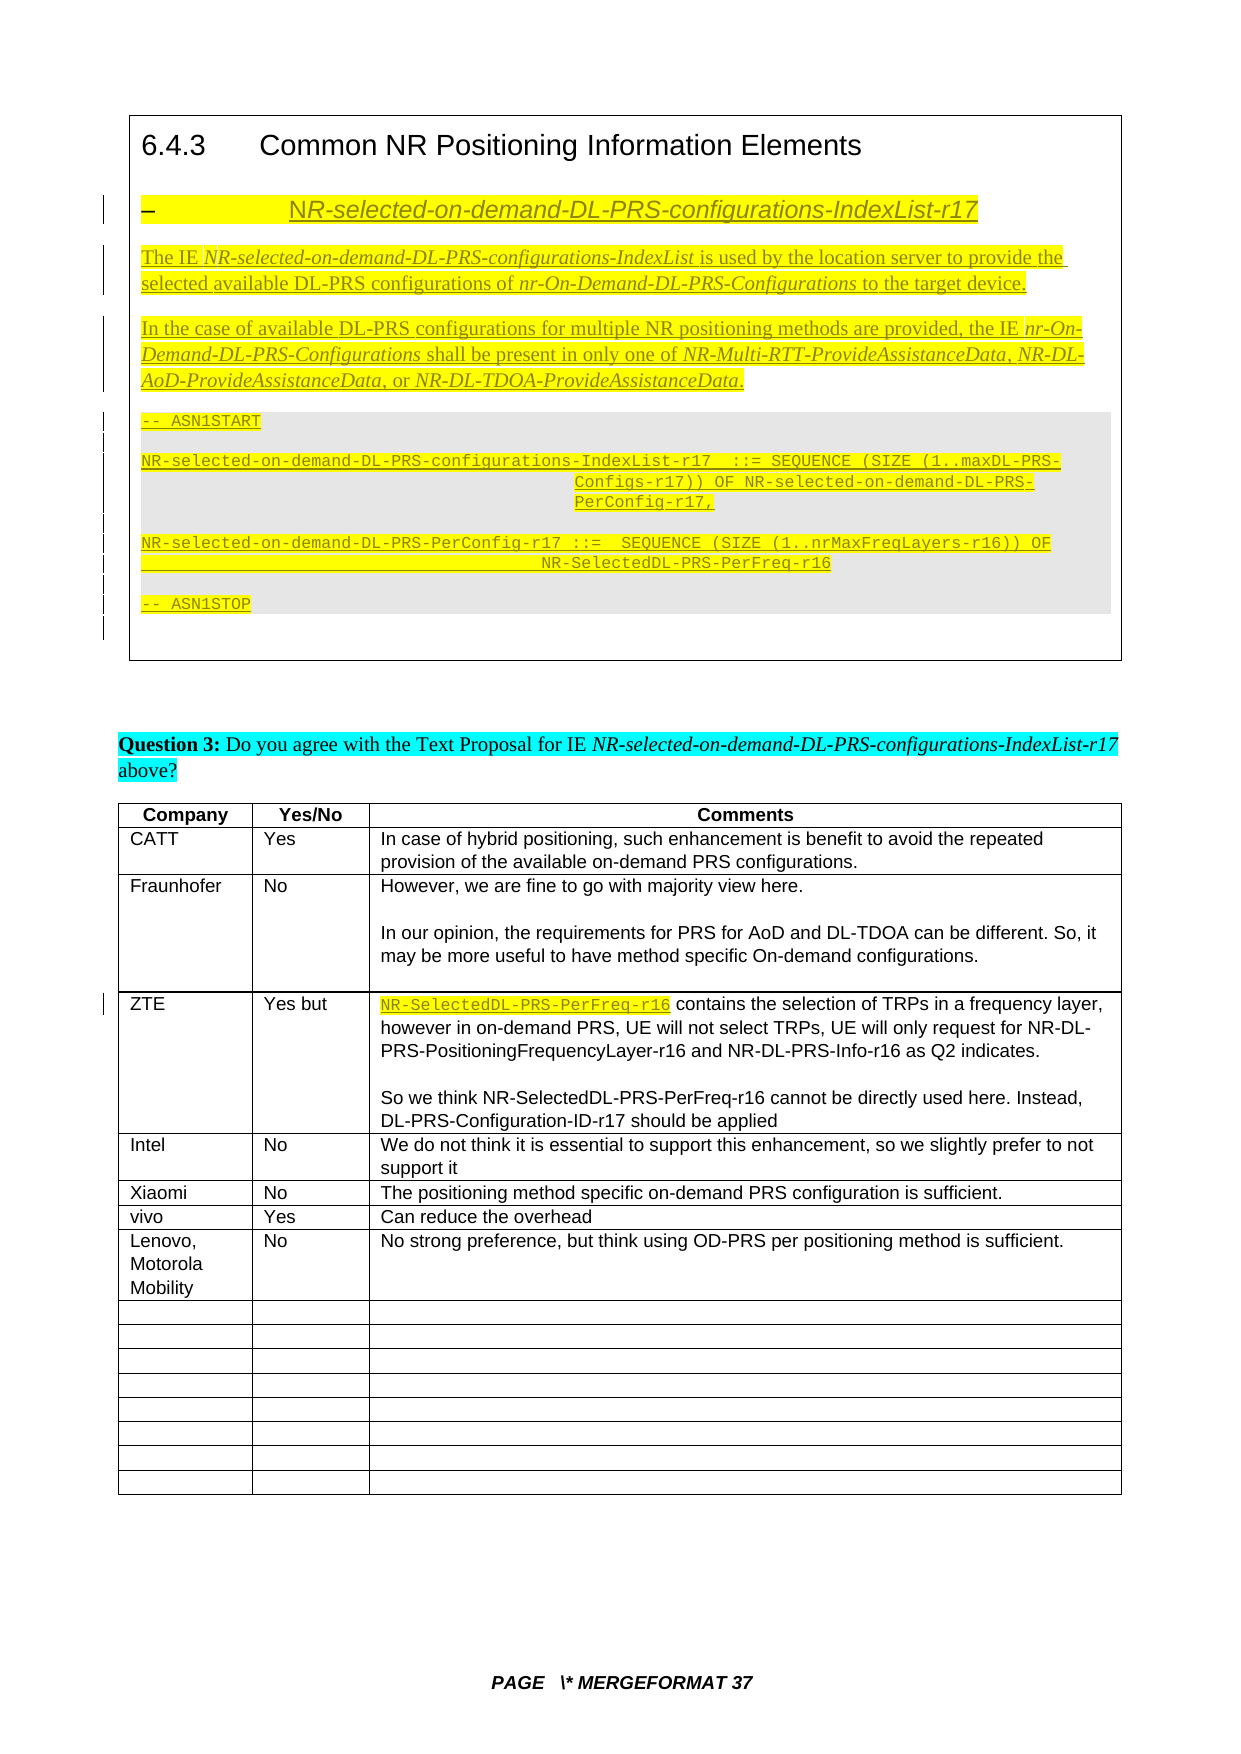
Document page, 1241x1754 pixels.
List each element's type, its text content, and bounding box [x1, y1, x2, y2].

table_cell CATT [119, 828, 252, 874]
table_header Yes/No [253, 804, 369, 827]
table_cell No [253, 1181, 369, 1205]
table_cell Lenovo, Motorola Mobility [119, 1230, 252, 1300]
table_cell Intel [119, 1134, 252, 1180]
table_cell [119, 1301, 252, 1324]
table_cell [370, 1422, 1121, 1445]
table_cell ZTE [119, 993, 252, 1133]
table_cell Can reduce the overhead [370, 1206, 1121, 1229]
text Question 3: Do you agree with the Text Proposal for IE NR-selected-on-demand-DL-PRS-configurations-IndexList-r17 above? [118, 732, 1122, 782]
table_cell The positioning method specific on-demand PRS configuration is sufficient. [370, 1181, 1121, 1205]
table_cell [119, 1374, 252, 1397]
table_cell [370, 1374, 1121, 1397]
table_cell Fraunhofer [119, 875, 252, 991]
table_cell [370, 1301, 1121, 1324]
table_cell vivo [119, 1206, 252, 1229]
table_cell Yes [253, 828, 369, 874]
table_header Comments [370, 804, 1121, 827]
table_cell No [253, 1134, 369, 1180]
table_cell [253, 1301, 369, 1324]
table_cell However, we are fine to go with majority view here. In our opinion, the requirements for PRS for AoD and DL-TDOA can be different. So, it may be more useful to have method specific On-demand configurations. [370, 875, 1121, 991]
table_cell Xiaomi [119, 1181, 252, 1205]
table_cell [370, 1398, 1121, 1421]
table_cell [253, 1374, 369, 1397]
table_cell [119, 1422, 252, 1445]
table_header 6.4.3 Common NR Positioning Information Elements – [130, 116, 1121, 660]
table_cell [119, 1471, 252, 1494]
table_cell Yes [253, 1206, 369, 1229]
table_cell [119, 1325, 252, 1348]
table_cell Yes but [253, 993, 369, 1133]
table_cell No [253, 875, 369, 991]
table_cell [253, 1349, 369, 1372]
table_cell [370, 1471, 1121, 1494]
table_cell [253, 1422, 369, 1445]
table_cell [370, 1325, 1121, 1348]
table_cell [370, 1349, 1121, 1372]
table_cell [119, 1398, 252, 1421]
table_cell [253, 1325, 369, 1348]
table_cell [253, 1446, 369, 1469]
table_cell In case of hybrid positioning, such enhancement is benefit to avoid the repeated provision of the available on-demand PRS configurations. [370, 828, 1121, 874]
table_cell contains the selection of TRPs in a frequency layer, however in on-demand PRS, UE will not select TRPs, UE will only request for NR-DL-PRS-PositioningFrequencyLayer-r16 and NR-DL-PRS-Info-r16 as Q2 indicates. So we think NR-SelectedDL-PRS-PerFreq-r16 cannot be directly used here. Instead, DL-PRS-Configuration-ID-r17 should be applied [370, 993, 1121, 1133]
table_cell No [253, 1230, 369, 1300]
table_cell [253, 1398, 369, 1421]
table_cell [253, 1471, 369, 1494]
table_cell [119, 1446, 252, 1469]
table_cell [119, 1349, 252, 1372]
table_header Company [119, 804, 252, 827]
table_cell [370, 1446, 1121, 1469]
table_cell We do not think it is essential to support this enhancement, so we slightly prefer to not support it [370, 1134, 1121, 1180]
table_cell No strong preference, but think using OD-PRS per positioning method is sufficient. [370, 1230, 1121, 1300]
